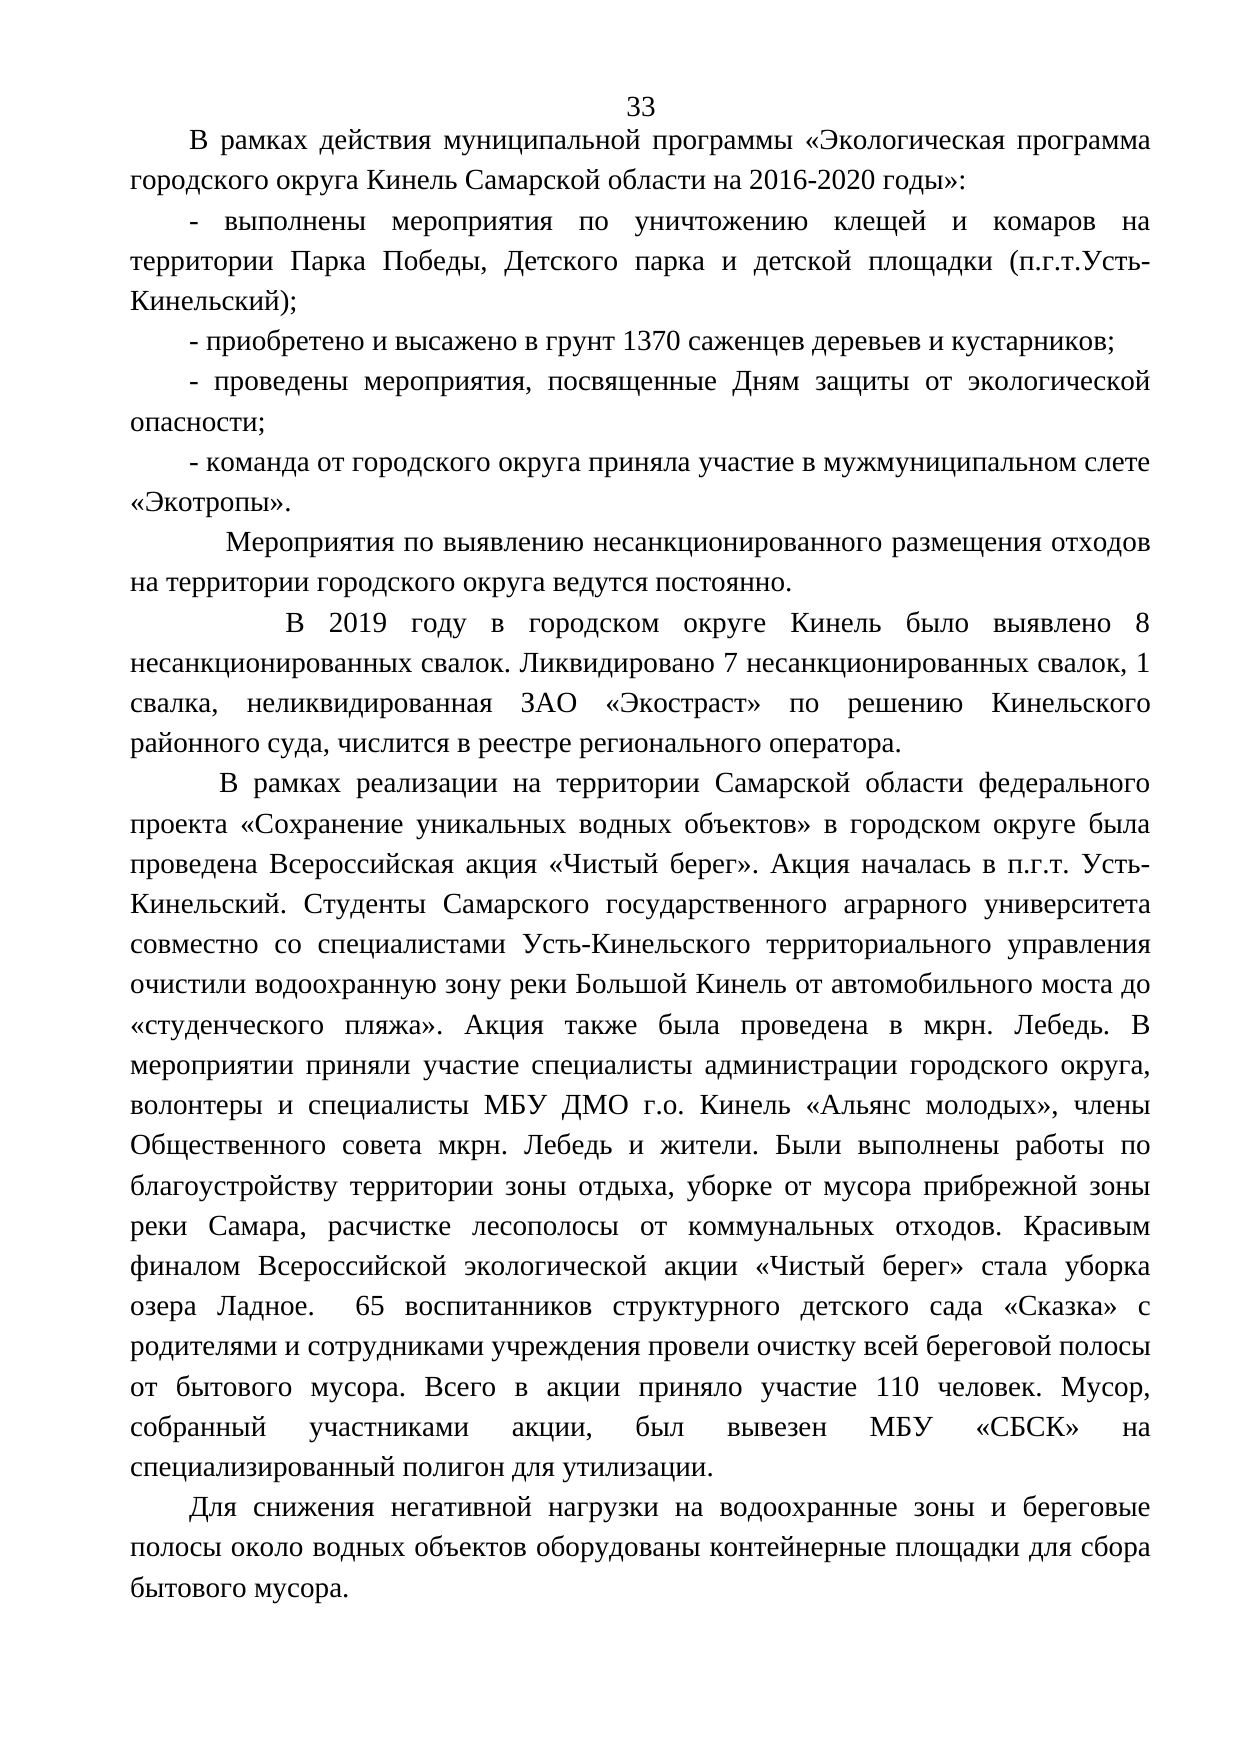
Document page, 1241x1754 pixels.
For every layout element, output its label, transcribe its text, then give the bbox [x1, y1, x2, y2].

text Мероприятия по выявлению несанкционированного размещения отходов на территории городского округа ведутся постоянно. [130, 524, 1152, 598]
text - команда от городского округа приняла участие в мужмуниципальном слете «Экотропы». [130, 444, 1152, 518]
text В 2019 году в городском округе Кинель было выявлено 8 несанкционированных свалок. Ликвидировано 7 несанкционированных свалок, 1 свалка, неликвидированная ЗАО «Экостраст» по решению Кинельского районного суда, числится в реестре регионального оператора. [130, 605, 1152, 759]
text В рамках реализации на территории Самарской области федерального проекта «Сохранение уникальных водных объектов» в городском округе была проведена Всероссийская акция «Чистый берег». Акция началась в п.г.т. Усть-Кинельский. Студенты Самарского государственного аграрного университета совместно со специалистами Усть-Кинельского территориального управления очистили водоохранную зону реки Большой Кинель от автомобильного моста до «студенческого пляжа». Акция также была проведена в мкрн. Лебедь. В мероприятии приняли участие специалисты администрации городского округа, волонтеры и специалисты МБУ ДМО г.о. Кинель «Альянс молодых», члены Общественного совета мкрн. Лебедь и жители. Были выполнены работы по благоустройству территории зоны отдыха, уборке от мусора прибрежной зоны реки Самара, расчистке лесополосы от коммунальных отходов. Красивым финалом Всероссийской экологической акции «Чистый берег» стала уборка озера Ладное. 65 воспитанников структурного детского сада «Сказка» с родителями и сотрудниками учреждения провели очистку всей береговой полосы от бытового мусора. Всего в акции приняло участие 110 человек. Мусор, собранный участниками акции, был вывезен МБУ «СБСК» на специализированный полигон для утилизации. [130, 766, 1152, 1483]
text В рамках действия муниципальной программы «Экологическая программа городского округа Кинель Самарской области на 2016-2020 годы»: [130, 122, 1152, 196]
text - проведены мероприятия, посвященные Дням защиты от экологической опасности; [130, 363, 1152, 437]
text Для снижения негативной нагрузки на водоохранные зоны и береговые полосы около водных объектов оборудованы контейнерные площадки для сбора бытового мусора. [130, 1489, 1152, 1603]
text - приобретено и высажено в грунт 1370 саженцев деревьев и кустарников; [130, 323, 1152, 357]
text - выполнены мероприятия по уничтожению клещей и комаров на территории Парка Победы, Детского парка и детской площадки (п.г.т.Усть-Кинельский); [130, 203, 1152, 317]
